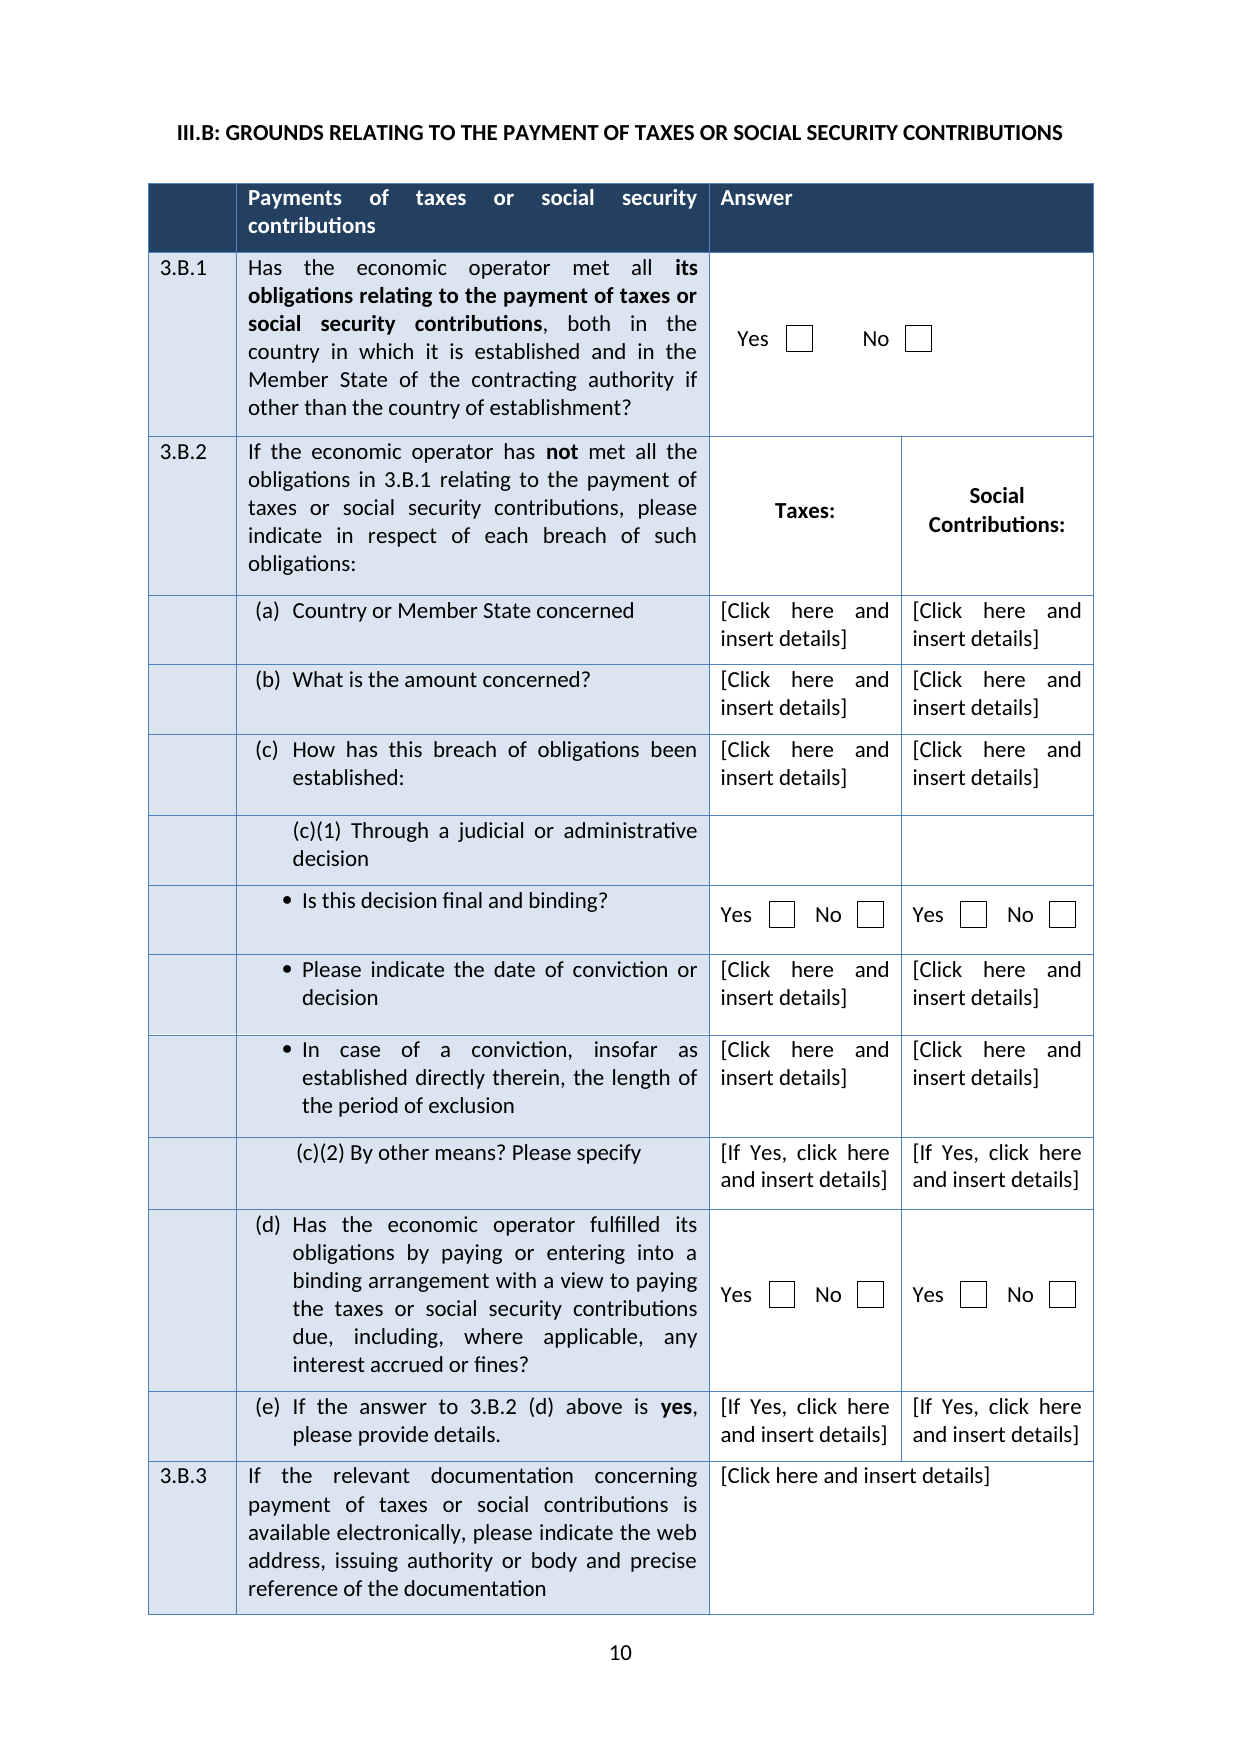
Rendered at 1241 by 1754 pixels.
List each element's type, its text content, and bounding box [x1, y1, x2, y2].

table_cell [149, 955, 236, 1034]
table_cell [If Yes, click here and insert details] [710, 1392, 901, 1461]
table_cell [Click here and insert details] [710, 1036, 901, 1137]
table_cell If the economic operator has not met all the obligations in 3.B.1 relating to the payment of taxes or social security contributions, please indicate in respect of each breach of such obligations: [237, 437, 709, 595]
table_header [149, 184, 236, 252]
table_cell [710, 1210, 901, 1391]
table_cell (c)(1) Through a judicial or administrative decision [237, 816, 709, 885]
table_cell [Click here and insert details] [710, 735, 901, 815]
table_cell 3.B.3 [149, 1462, 236, 1614]
table_cell [149, 665, 236, 734]
table_cell [149, 735, 236, 815]
table_cell Has the economic operator fulfilled its obligations by paying or entering into a binding arrangement with a view to paying the taxes or social security contributions due, including, where applicable, any interest accrued or fines? [237, 1210, 709, 1391]
table_cell [149, 1138, 236, 1209]
table_cell [710, 253, 1093, 436]
table_cell Has the economic operator met all its obligations relating to the payment of taxes or social security contributions, both in the country in which it is established and in the Member State of the contracting authority if other than the country of establishment? [237, 253, 709, 436]
table_cell [Click here and insert details] [902, 596, 1093, 664]
table_cell Country or Member State concerned [237, 596, 709, 664]
table_cell [Click here and insert details] [710, 955, 901, 1034]
table_cell 3.B.2 [149, 437, 236, 595]
table_cell [Click here and insert details] [902, 955, 1093, 1034]
table_cell [149, 816, 236, 885]
table_cell [Click here and insert details] [902, 665, 1093, 734]
table_cell (c)(2) By other means? Please specify [237, 1138, 709, 1209]
table_cell [149, 1392, 236, 1461]
text III.B: GROUNDS RELATING TO THE PAYMENT OF TAXES OR SOCIAL SECURITY CONTRIBUTIONS [148, 118, 1092, 146]
table_cell 3.B.1 [149, 253, 236, 436]
table_cell How has this breach of obligations been established: [237, 735, 709, 815]
table_cell [If Yes, click here and insert details] [710, 1138, 901, 1209]
table_cell If the answer to 3.B.2 (d) above is yes, please provide details. [237, 1392, 709, 1461]
table_cell Social Contributions: [902, 437, 1093, 595]
table_cell [710, 816, 901, 885]
table_cell In case of a conviction, insofar as established directly therein, the length of the period of exclusion [237, 1036, 709, 1137]
table_cell [902, 816, 1093, 885]
table_cell Taxes: [710, 437, 901, 595]
table_cell Please indicate the date of conviction or decision [237, 955, 709, 1034]
table_cell [If Yes, click here and insert details] [902, 1138, 1093, 1209]
table_cell [Click here and insert details] [902, 735, 1093, 815]
table_cell [149, 596, 236, 664]
table_cell [If Yes, click here and insert details] [902, 1392, 1093, 1461]
table_cell [902, 1210, 1093, 1391]
table_cell If the relevant documentation concerning payment of taxes or social contributions is available electronically, please indicate the web address, issuing authority or body and precise reference of the documentation [237, 1462, 709, 1614]
table_cell [902, 886, 1093, 954]
table_header Answer [710, 184, 1093, 252]
table_cell [Click here and insert details] [902, 1036, 1093, 1137]
table_cell [Click here and insert details] [710, 665, 901, 734]
table_cell [149, 1210, 236, 1391]
table_cell Is this decision final and binding? [237, 886, 709, 954]
table_cell [Click here and insert details] [710, 596, 901, 664]
table_cell [Click here and insert details] [710, 1462, 1093, 1614]
table_cell What is the amount concerned? [237, 665, 709, 734]
table_cell [149, 886, 236, 954]
table_cell [149, 1036, 236, 1137]
table_cell [710, 886, 901, 954]
table_header Payments of taxes or social security contributions [237, 184, 709, 252]
